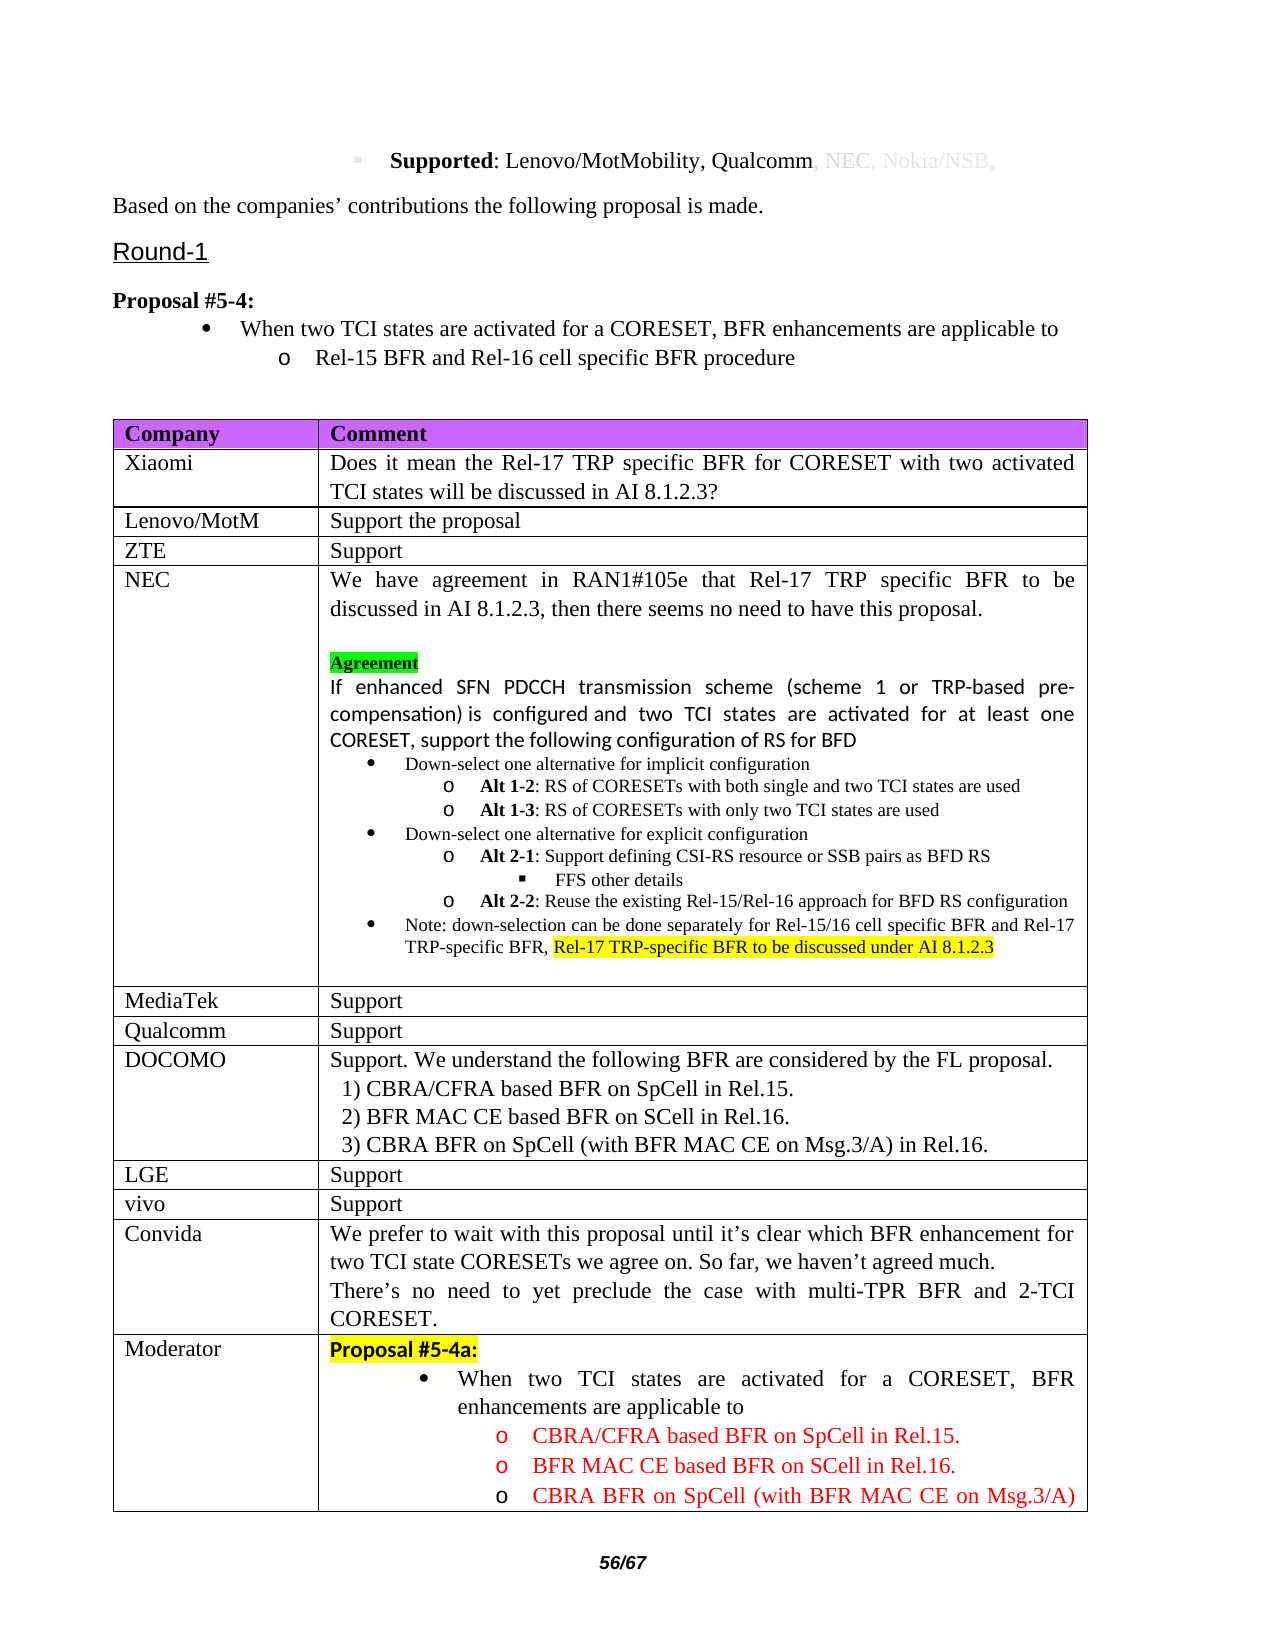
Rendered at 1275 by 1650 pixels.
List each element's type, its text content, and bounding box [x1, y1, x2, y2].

table_cell We have agreement in RAN1#105e that Rel-17 TRP specific BFR to be discussed in AI 8.1.2.3, then there seems no need to have this proposal. Agreement If enhanced SFN PDCCH transmission scheme (scheme 1 or TRP-based pre-compensation) is configured and two TCI states are activated for at least one CORESET, support the following configuration of RS for BFD Down-select one alternative for implicit configuration Alt 1-2: RS of CORESETs with both single and two TCI states are used Alt 1-3: RS of CORESETs with only two TCI states are used Down-select one alternative for explicit configuration Alt 2-1: Support defining CSI-RS resource or SSB pairs as BFD RS FFS other details Alt 2-2: Reuse the existing Rel-15/Rel-16 approach for BFD RS configuration Note: down-selection can be done separately for Rel-15/16 cell specific BFR and Rel-17 TRP-specific BFR, Rel-17 TRP-specific BFR to be discussed under AI 8.1.2.3 [319, 566, 1087, 986]
table_cell DOCOMO [114, 1046, 318, 1160]
list Supported: Lenovo/MotMobility, Qualcomm, NEC, Nokia/NSB, [352, 147, 1172, 173]
table_cell Lenovo/MotM [114, 508, 318, 536]
table_cell Does it mean the Rel-17 TRP specific BFR for CORESET with two activated TCI states will be discussed in AI 8.1.2.3? [319, 450, 1087, 506]
table_cell Support [319, 537, 1087, 565]
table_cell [319, 1335, 1087, 1511]
table_cell Support [319, 1161, 1087, 1189]
table_cell Support [319, 1017, 1087, 1045]
table_header Company [114, 420, 318, 448]
subtitle Round-1 [112, 237, 1172, 266]
table_cell Moderator [114, 1335, 318, 1511]
table_cell Support. We understand the following BFR are considered by the FL proposal. 1) CBRA/CFRA based BFR on SpCell in Rel.15. 2) BFR MAC CE based BFR on SCell in Rel.16. 3) CBRA BFR on SpCell (with BFR MAC CE on Msg.3/A) in Rel.16. [319, 1046, 1087, 1160]
table_cell Qualcomm [114, 1017, 318, 1045]
table_cell Support [319, 1190, 1087, 1219]
text Based on the companies’ contributions the following proposal is made. [112, 192, 1172, 218]
table_cell We prefer to wait with this proposal until it’s clear which BFR enhancement for two TCI state CORESETs we agree on. So far, we haven’t agreed much. There’s no need to yet preclude the case with multi-TPR BFR and 2-TCI CORESET. [319, 1220, 1087, 1334]
table_cell MediaTek [114, 987, 318, 1016]
table_header Comment [319, 420, 1087, 448]
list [202, 315, 1172, 342]
list Rel-15 BFR and Rel-16 cell specific BFR procedure [277, 344, 1172, 372]
table_cell LGE [114, 1161, 318, 1189]
table_cell vivo [114, 1190, 318, 1219]
table_cell NEC [114, 566, 318, 986]
table_cell Xiaomi [114, 450, 318, 506]
table_cell ZTE [114, 537, 318, 565]
text Proposal #5-4: [112, 287, 1172, 313]
table_cell Convida [114, 1220, 318, 1334]
table_cell Support the proposal [319, 508, 1087, 536]
table_cell Support [319, 987, 1087, 1016]
